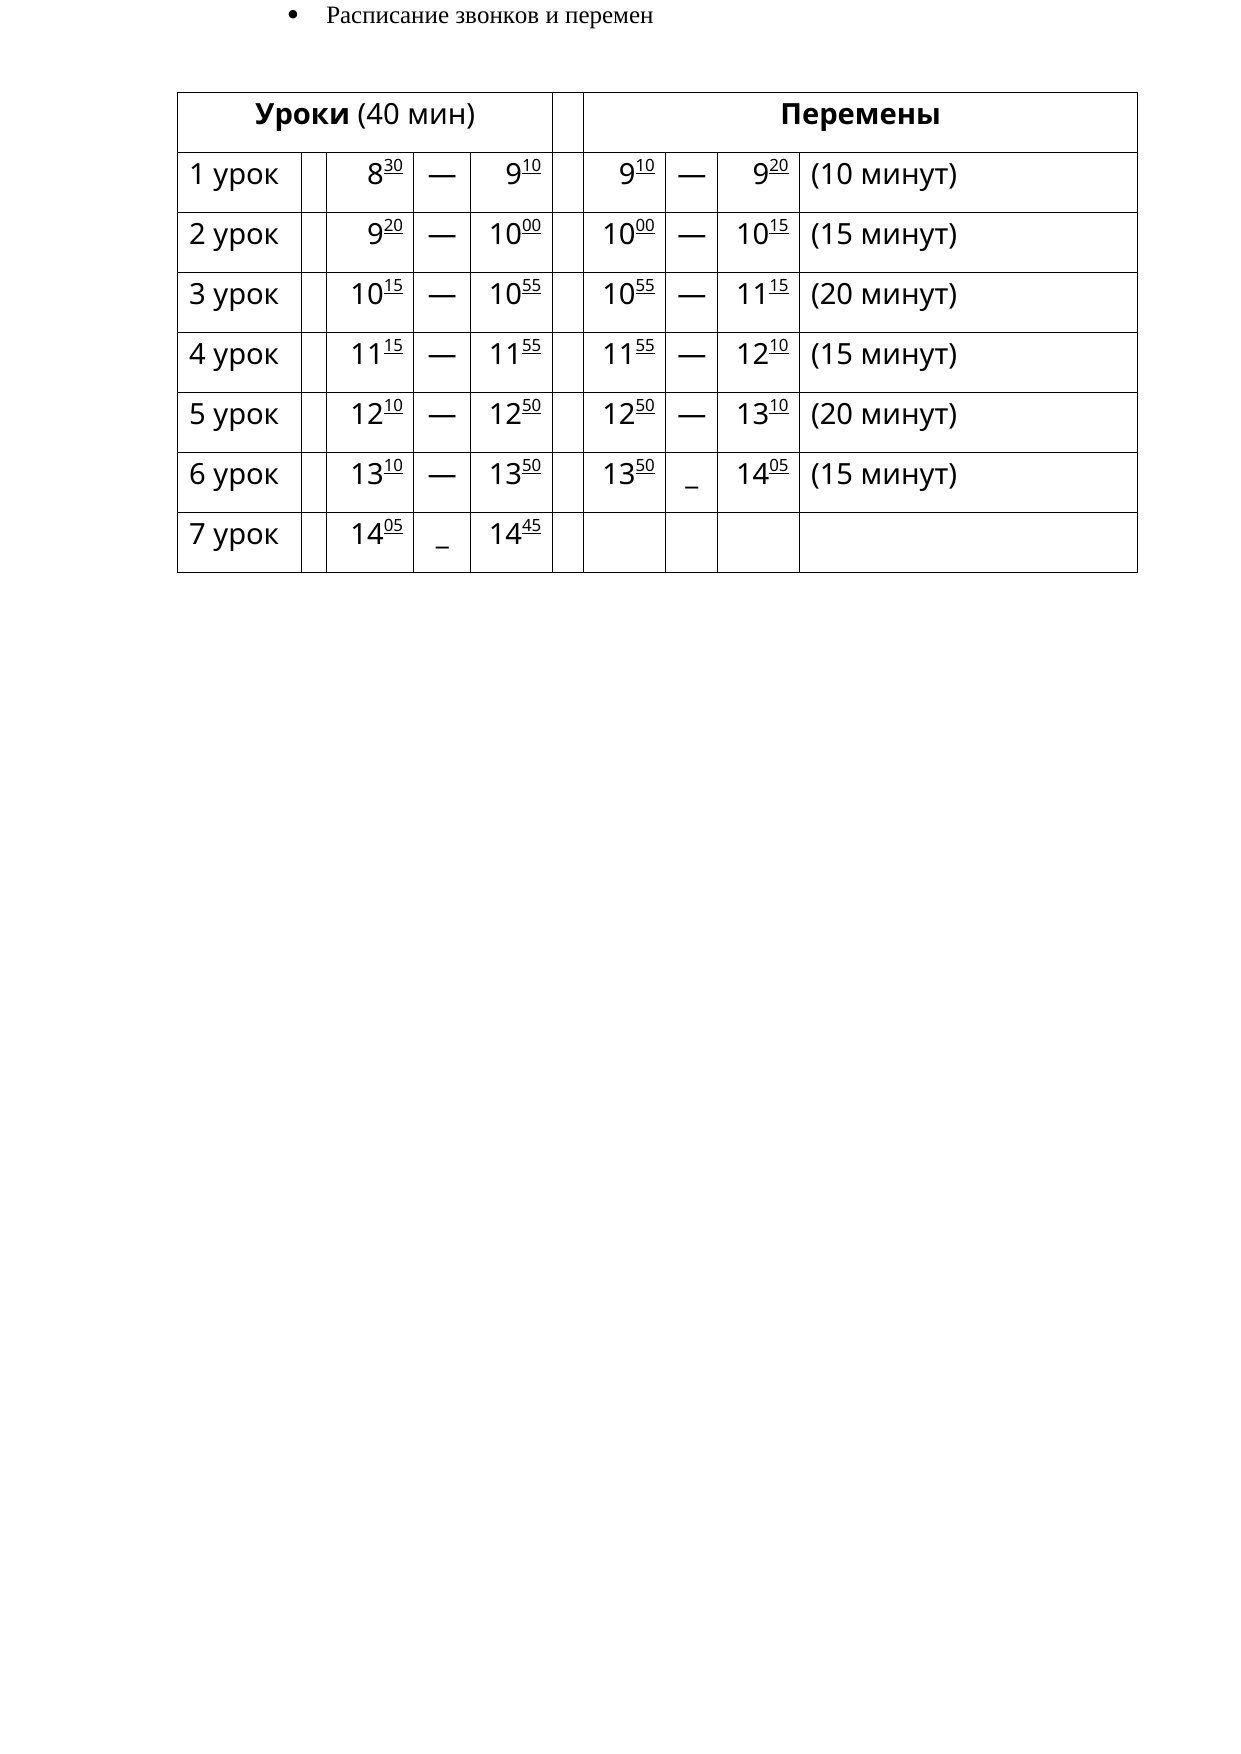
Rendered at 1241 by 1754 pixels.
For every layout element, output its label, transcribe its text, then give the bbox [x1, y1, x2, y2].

table_cell 1445 [471, 513, 552, 572]
table_cell 7 урок [178, 513, 301, 572]
table_cell 1000 [471, 213, 552, 272]
table_cell 6 урок [178, 453, 301, 512]
list Расписание звонков и перемен [288, 0, 1152, 29]
table_cell — [414, 153, 470, 212]
table_header Перемены [584, 93, 1137, 152]
table_cell [718, 513, 799, 572]
table_cell [553, 273, 583, 332]
table_cell [584, 513, 665, 572]
table_cell _ [414, 513, 470, 572]
table_cell (20 минут) [800, 273, 1137, 332]
table_cell [302, 153, 326, 212]
table_cell 1015 [327, 273, 413, 332]
table_cell 1310 [718, 393, 799, 452]
table_cell (15 минут) [800, 333, 1137, 392]
table_cell 1115 [718, 273, 799, 332]
table_cell 910 [584, 153, 665, 212]
table_cell — [666, 333, 717, 392]
table_cell — [666, 153, 717, 212]
table_cell 1000 [584, 213, 665, 272]
table_cell [302, 453, 326, 512]
table_header Уроки (40 мин) [178, 93, 552, 152]
table_cell [666, 513, 717, 572]
table_cell 1310 [327, 453, 413, 512]
table_cell 1 урок [178, 153, 301, 212]
table_cell 1250 [471, 393, 552, 452]
table_cell 1115 [327, 333, 413, 392]
table_cell [302, 273, 326, 332]
table_cell 920 [327, 213, 413, 272]
table_cell [553, 393, 583, 452]
table_cell 920 [718, 153, 799, 212]
table_header [553, 93, 583, 152]
table_cell 1405 [718, 453, 799, 512]
table_cell — [414, 453, 470, 512]
table_cell [553, 153, 583, 212]
table_cell — [414, 213, 470, 272]
table_cell 1210 [327, 393, 413, 452]
table_cell — [666, 213, 717, 272]
table_cell 1055 [584, 273, 665, 332]
table_cell 2 урок [178, 213, 301, 272]
table_cell 1350 [584, 453, 665, 512]
table_cell [302, 213, 326, 272]
table_cell — [414, 273, 470, 332]
table_cell 830 [327, 153, 413, 212]
table_cell [553, 333, 583, 392]
table_cell [302, 513, 326, 572]
table_cell 1210 [718, 333, 799, 392]
table_cell [553, 453, 583, 512]
table_cell 1405 [327, 513, 413, 572]
table_cell [302, 393, 326, 452]
table_cell [553, 513, 583, 572]
table_cell (20 минут) [800, 393, 1137, 452]
table_cell 1350 [471, 453, 552, 512]
table_cell _ [666, 453, 717, 512]
table_cell — [666, 273, 717, 332]
table_cell (15 минут) [800, 213, 1137, 272]
table_cell 1250 [584, 393, 665, 452]
table_cell 910 [471, 153, 552, 212]
table_cell (10 минут) [800, 153, 1137, 212]
table_cell [553, 213, 583, 272]
table_cell 5 урок [178, 393, 301, 452]
table_cell [800, 513, 1137, 572]
table_cell — [414, 333, 470, 392]
table_cell 1155 [471, 333, 552, 392]
table_cell 4 урок [178, 333, 301, 392]
table_cell [302, 333, 326, 392]
table_cell 1155 [584, 333, 665, 392]
table_cell (15 минут) [800, 453, 1137, 512]
table_cell 3 урок [178, 273, 301, 332]
table_cell — [414, 393, 470, 452]
table_cell 1015 [718, 213, 799, 272]
table_cell — [666, 393, 717, 452]
table_cell 1055 [471, 273, 552, 332]
